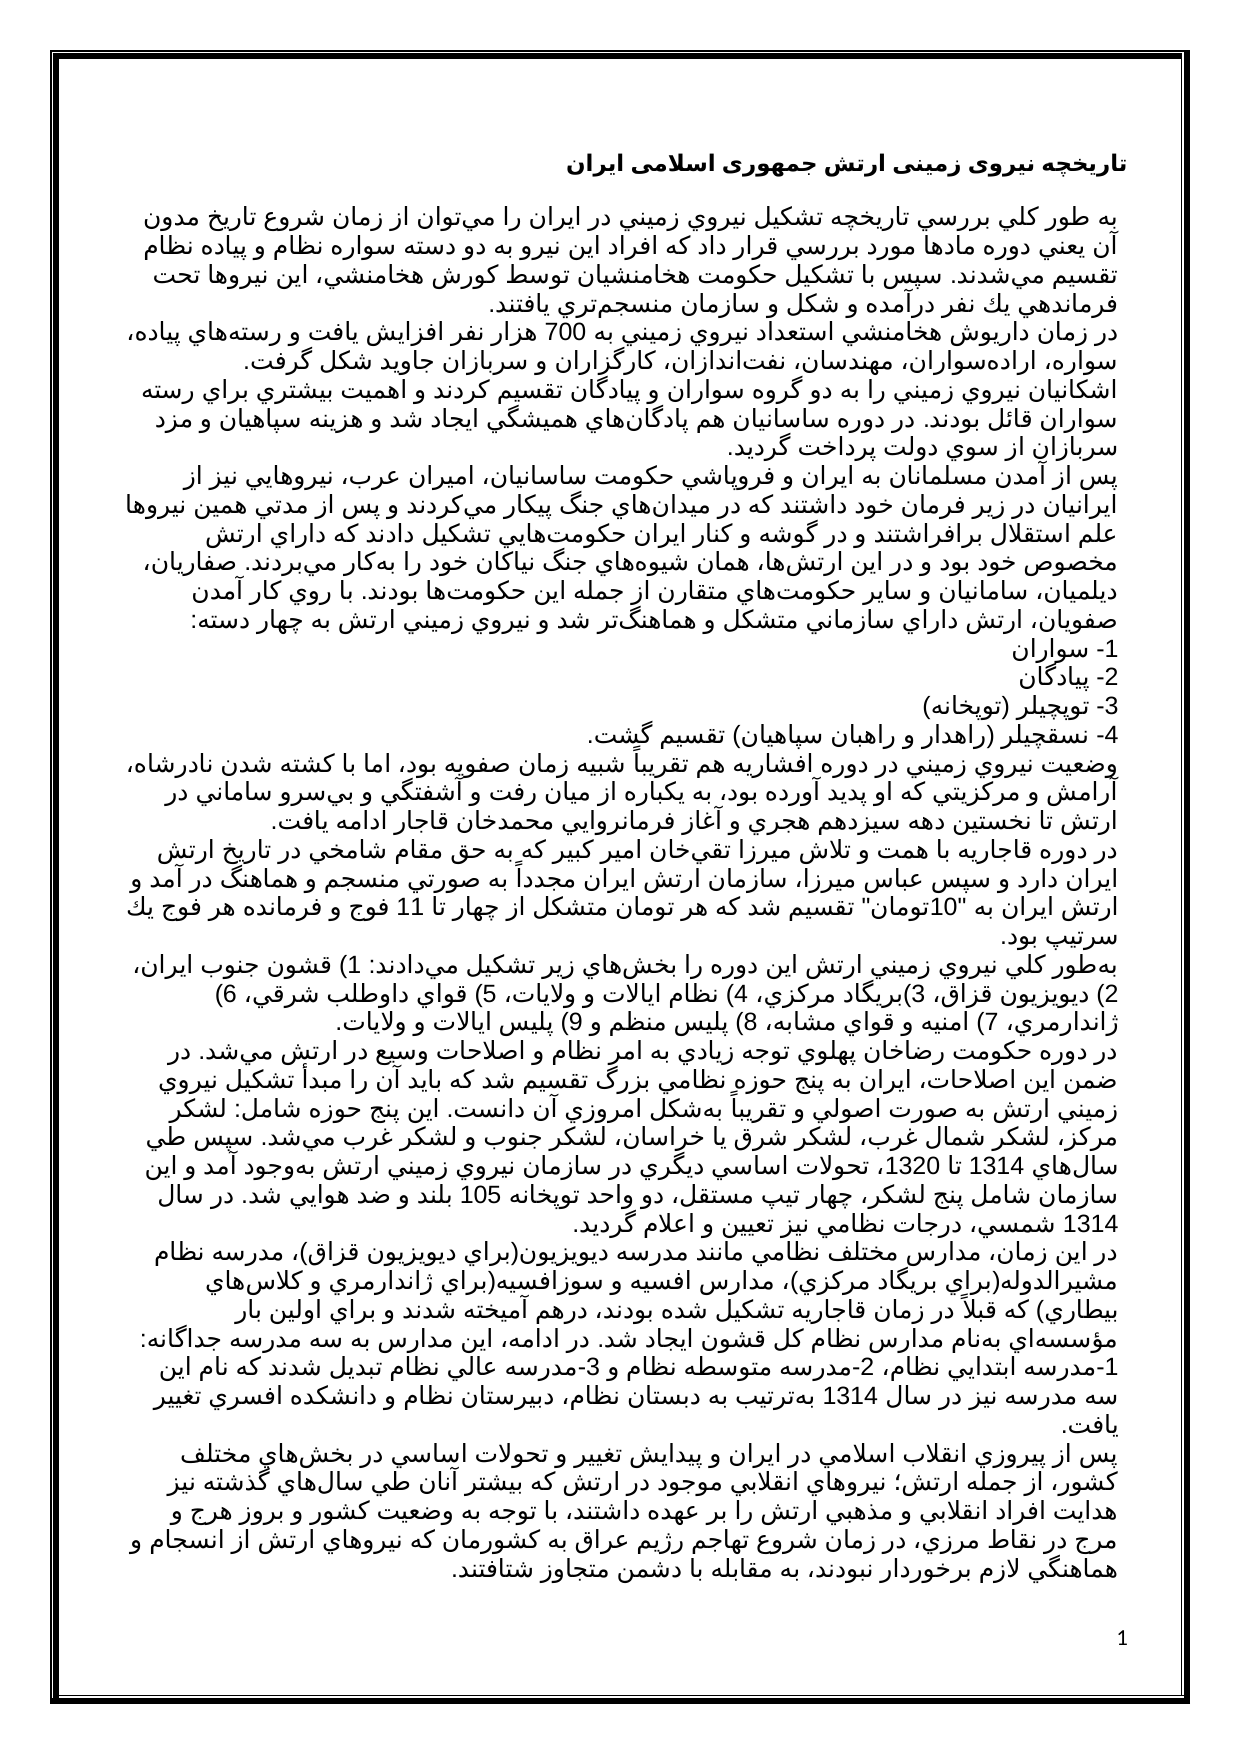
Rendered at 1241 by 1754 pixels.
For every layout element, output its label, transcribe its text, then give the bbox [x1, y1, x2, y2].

text تاریخچه نیروی زمینی ارتش جمهوری اسلامی ایران [112, 150, 1128, 176]
table_header [113, 193, 1128, 1592]
